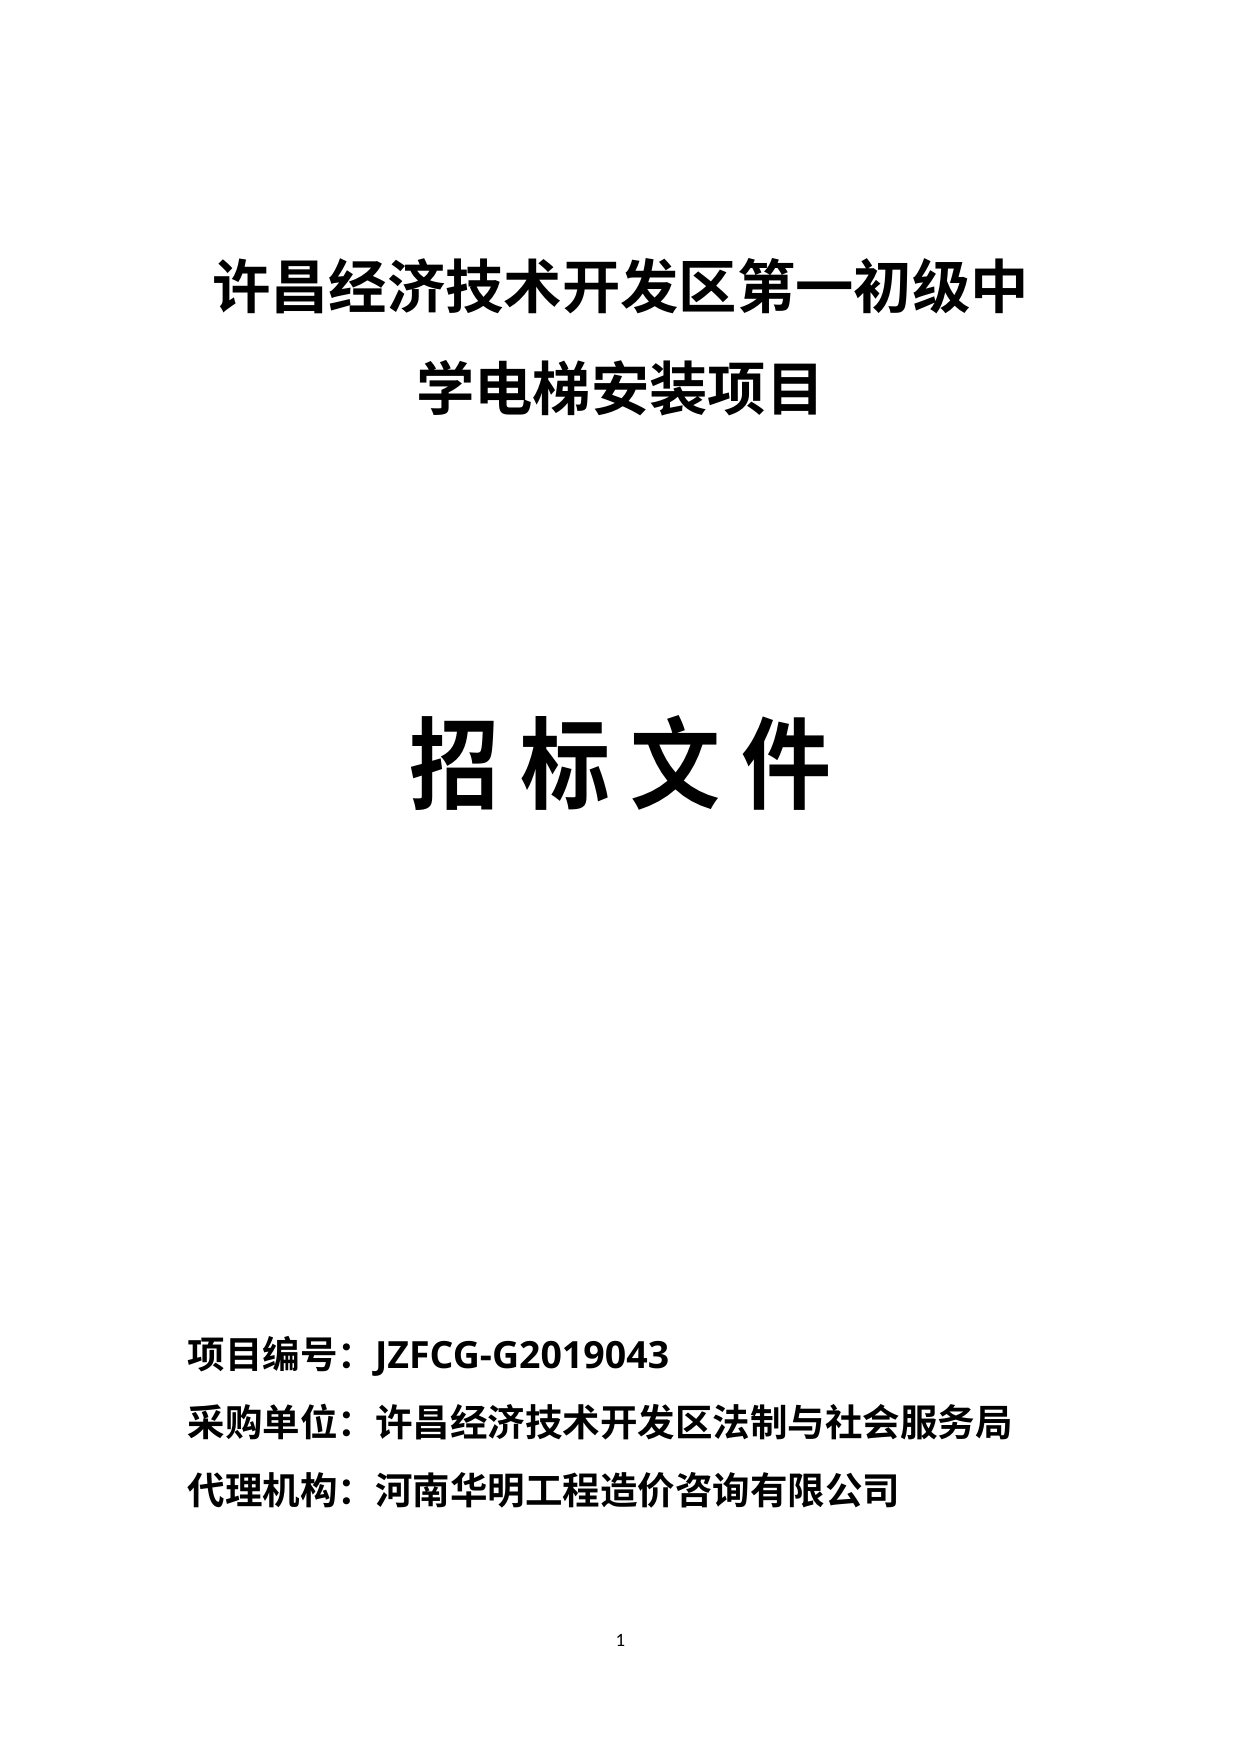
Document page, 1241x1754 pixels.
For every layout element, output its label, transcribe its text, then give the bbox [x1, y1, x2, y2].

text 代理机构：河南华明工程造价咨询有限公司 [187, 1454, 1053, 1522]
text 项目编号：JZFCG-G2019043 [187, 1318, 1053, 1386]
text 招 标 文 件 [187, 673, 1053, 843]
text 许昌经济技术开发区第一初级中学电梯安装项目 [187, 232, 1053, 436]
text 采购单位：许昌经济技术开发区法制与社会服务局 [187, 1386, 1053, 1454]
